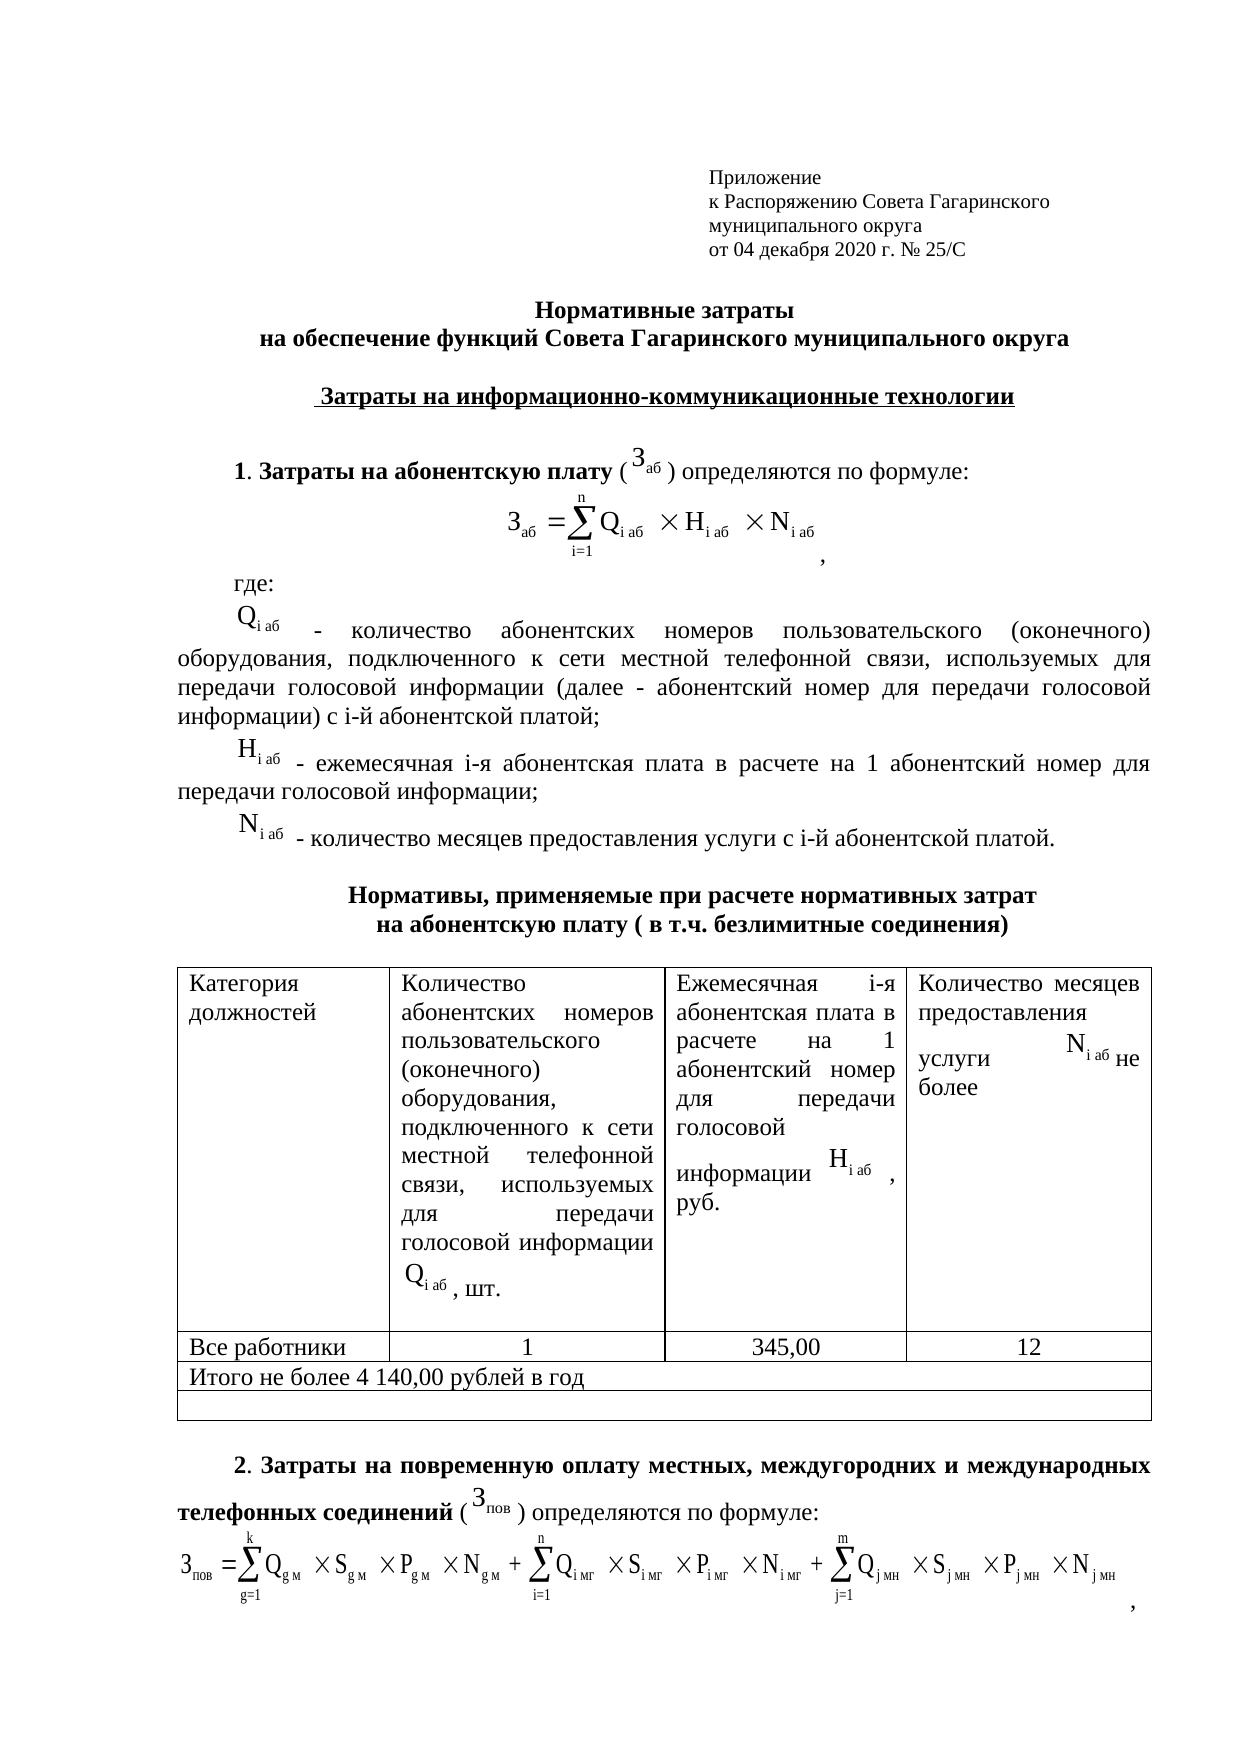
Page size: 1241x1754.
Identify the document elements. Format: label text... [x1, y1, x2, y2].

table_header Количество абонентских номеров пользовательского (оконечного) оборудования, подключенного к сети местной телефонной связи, используемых для передачи голосовой информации , шт. [390, 968, 664, 1331]
title Нормативные затраты [177, 295, 1152, 323]
text , [177, 485, 1152, 568]
text где: [177, 568, 1152, 597]
table_cell 12 [907, 1332, 1151, 1361]
text Нормативы, применяемые при расчете нормативных затрат [177, 881, 1152, 909]
text 1. Затраты на абонентскую плату () определяются по формуле: [177, 438, 1152, 485]
text Затраты на информационно-коммуникационные технологии [177, 381, 1152, 410]
table_header Ежемесячная i-я абонентская плата в расчете на 1 абонентский номер для передачи голосовой информации , руб. [666, 968, 906, 1331]
text от 04 декабря 2020 г. № 25/С [709, 237, 1152, 261]
table_cell Итого не более 4 140,00 рублей в год [178, 1362, 1151, 1390]
table_cell [178, 1391, 1151, 1420]
text - ежемесячная i-я абонентская плата в расчете на 1 абонентский номер для передачи голосовой информации; [177, 730, 1152, 805]
table_cell 345,00 [666, 1332, 906, 1361]
text , [177, 1525, 1152, 1614]
text - количество абонентских номеров пользовательского (оконечного) оборудования, подключенного к сети местной телефонной связи, используемых для передачи голосовой информации (далее - абонентский номер для передачи голосовой информации) с i-й абонентской платой; [177, 597, 1152, 730]
table_cell Все работники [178, 1332, 389, 1361]
table_header Категория должностей [178, 968, 389, 1331]
text к Распоряжению Совета Гагаринского муниципального округа [709, 189, 1152, 237]
text Приложение [709, 165, 1152, 189]
table_header Количество месяцев предоставления услуги не более [907, 968, 1151, 1331]
text - количество месяцев предоставления услуги с i-й абонентской платой. [177, 805, 1152, 852]
text на абонентскую плату ( в т.ч. безлимитные соединения) [177, 909, 1152, 938]
text 2. Затраты на повременную оплату местных, междугородних и международных телефонных соединений () определяются по формуле: [177, 1450, 1152, 1525]
table_cell 1 [390, 1332, 664, 1361]
title на обеспечение функций Совета Гагаринского муниципального округа [177, 323, 1152, 352]
